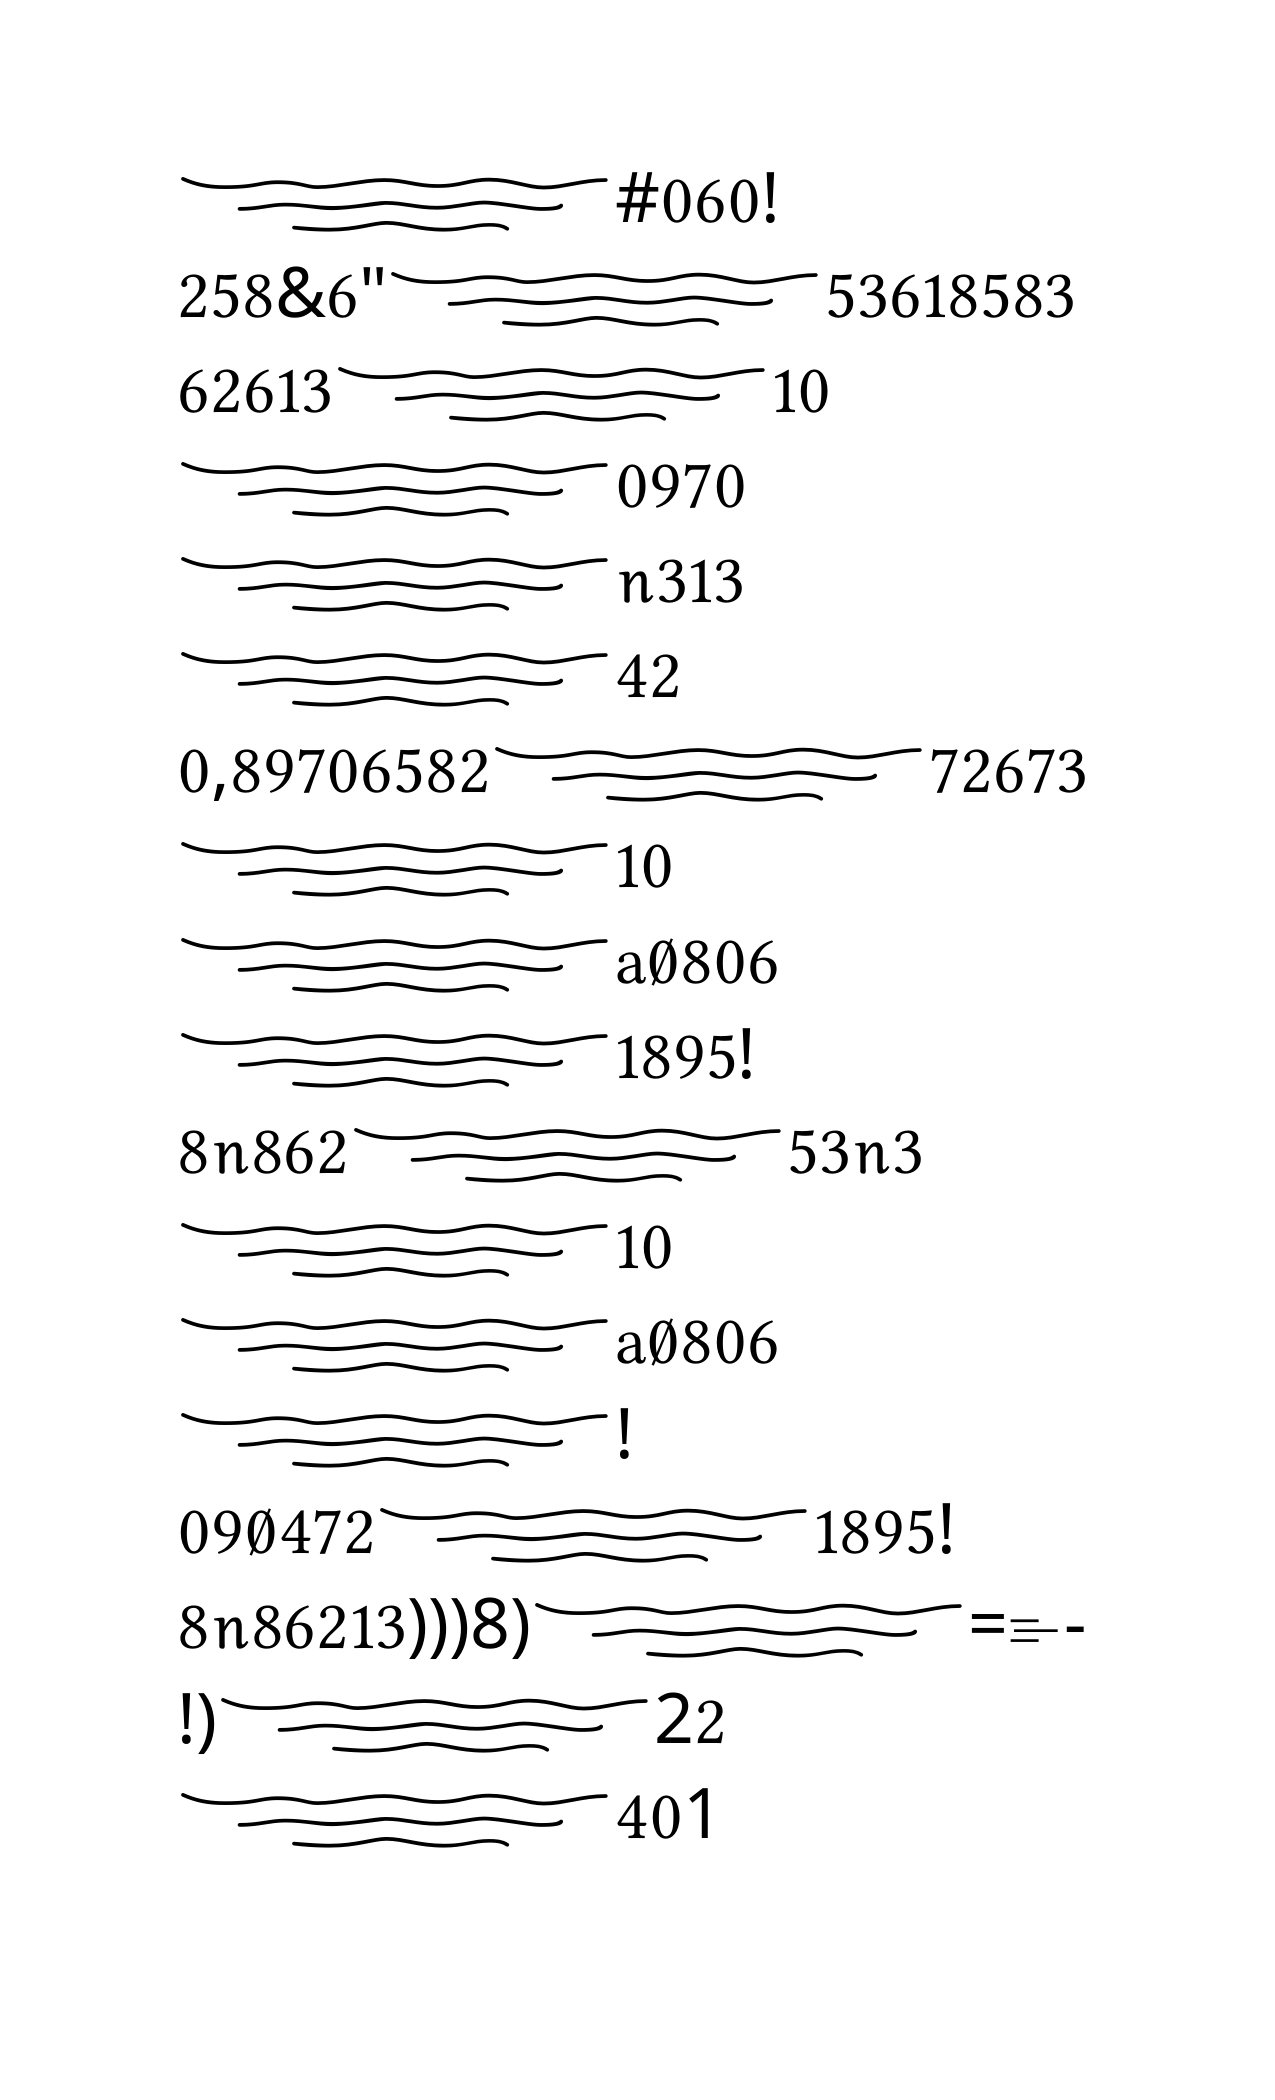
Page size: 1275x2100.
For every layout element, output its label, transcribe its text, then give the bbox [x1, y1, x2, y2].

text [177, 148, 1098, 718]
text ,!!!)))8)=-!)21 [177, 718, 1098, 1859]
